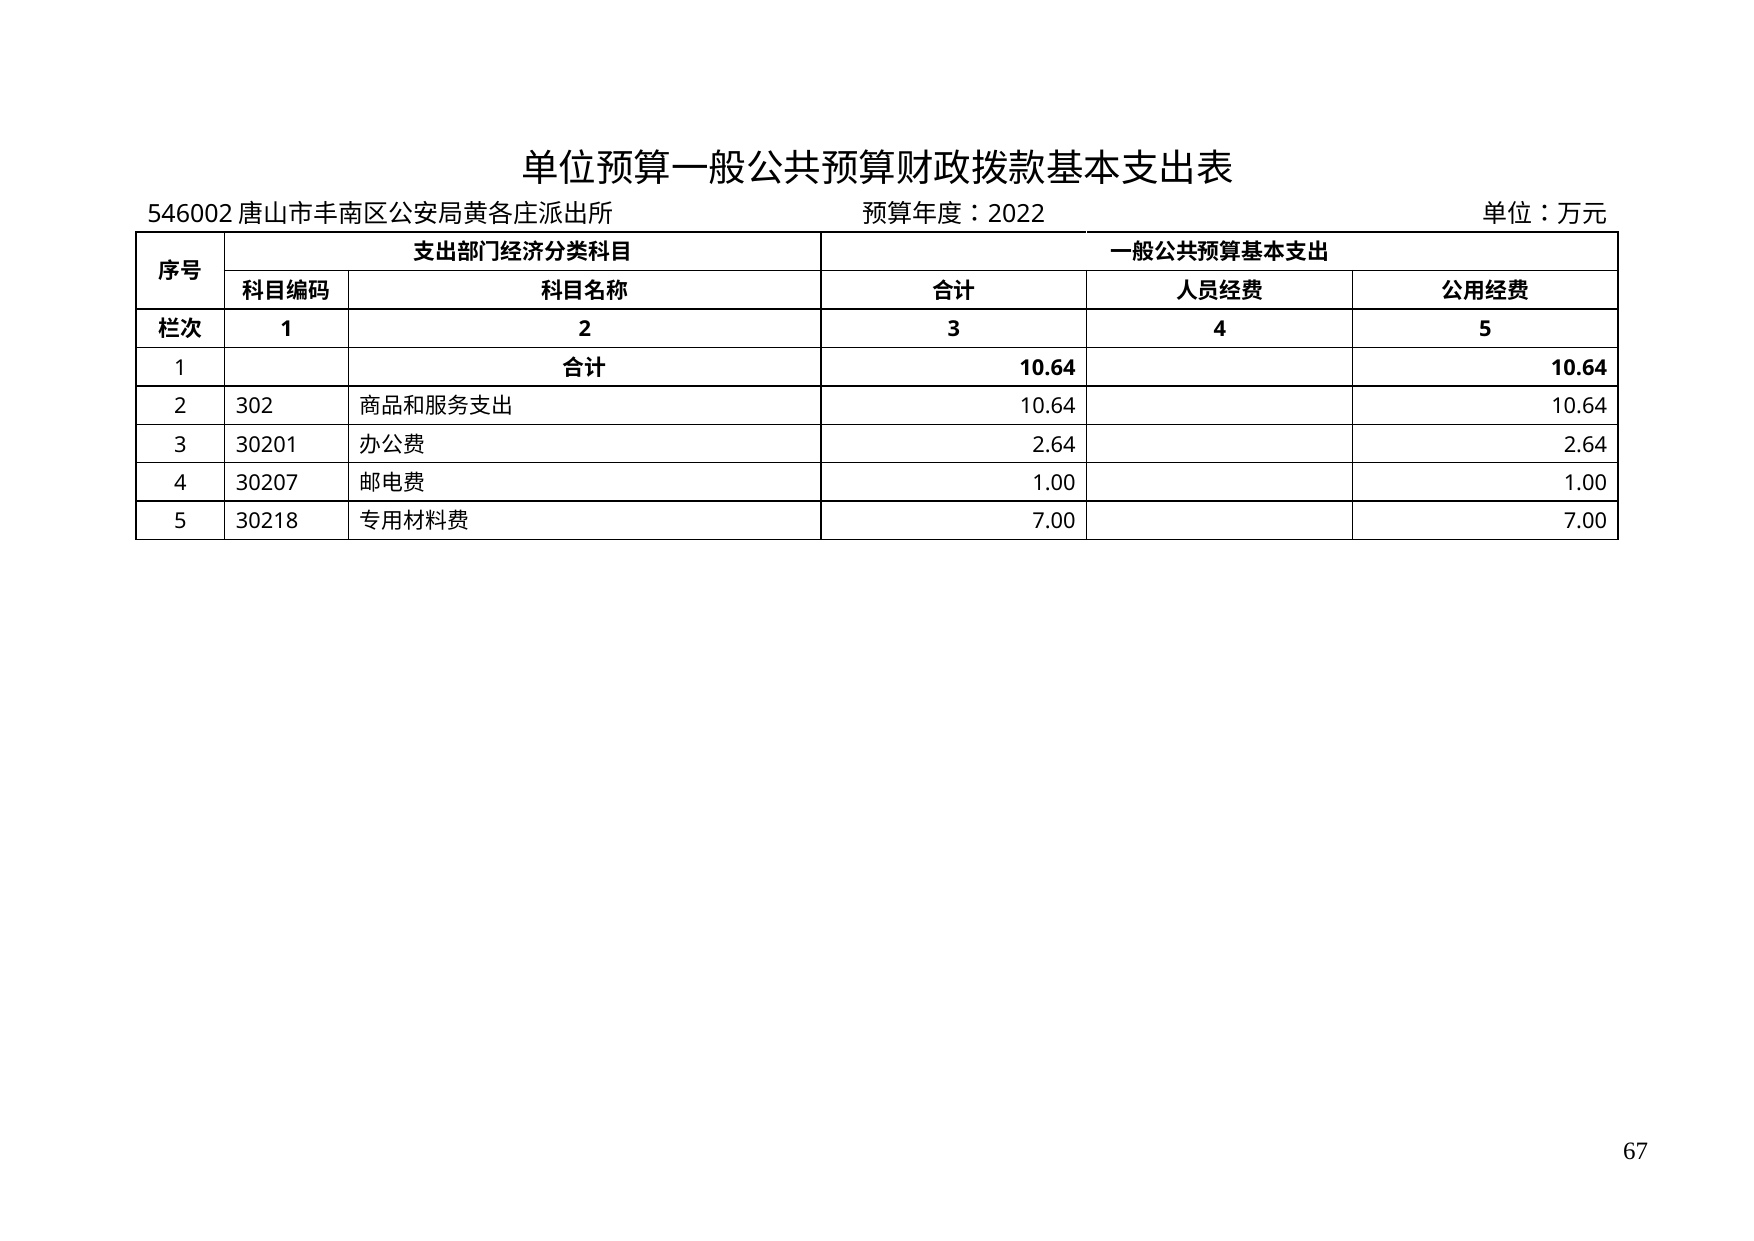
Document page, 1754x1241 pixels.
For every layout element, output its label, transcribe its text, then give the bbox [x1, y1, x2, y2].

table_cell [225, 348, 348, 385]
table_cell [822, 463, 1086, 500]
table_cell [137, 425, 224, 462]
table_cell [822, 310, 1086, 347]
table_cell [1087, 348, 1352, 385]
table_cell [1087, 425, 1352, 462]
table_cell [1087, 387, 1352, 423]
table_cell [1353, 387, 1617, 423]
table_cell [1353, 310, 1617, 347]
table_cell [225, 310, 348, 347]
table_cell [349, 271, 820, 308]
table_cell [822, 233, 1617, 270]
text 单位预算一般公共预算财政拨款基本支出表 [106, 142, 1648, 193]
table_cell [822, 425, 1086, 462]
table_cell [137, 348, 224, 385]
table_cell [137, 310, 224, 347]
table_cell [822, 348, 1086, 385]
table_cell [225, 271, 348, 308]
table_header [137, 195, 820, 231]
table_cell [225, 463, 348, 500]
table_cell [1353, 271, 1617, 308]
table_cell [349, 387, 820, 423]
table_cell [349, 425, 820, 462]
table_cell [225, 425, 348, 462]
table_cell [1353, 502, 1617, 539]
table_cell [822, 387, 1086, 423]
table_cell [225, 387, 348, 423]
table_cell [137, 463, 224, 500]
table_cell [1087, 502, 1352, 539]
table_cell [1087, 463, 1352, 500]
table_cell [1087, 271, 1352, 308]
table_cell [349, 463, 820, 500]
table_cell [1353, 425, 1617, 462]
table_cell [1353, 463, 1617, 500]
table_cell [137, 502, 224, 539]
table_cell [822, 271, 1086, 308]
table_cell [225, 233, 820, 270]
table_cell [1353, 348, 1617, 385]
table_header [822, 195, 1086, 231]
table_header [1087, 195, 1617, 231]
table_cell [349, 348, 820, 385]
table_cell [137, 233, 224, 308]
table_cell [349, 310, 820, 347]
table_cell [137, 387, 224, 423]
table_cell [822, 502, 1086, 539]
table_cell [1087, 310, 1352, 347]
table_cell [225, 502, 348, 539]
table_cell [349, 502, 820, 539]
